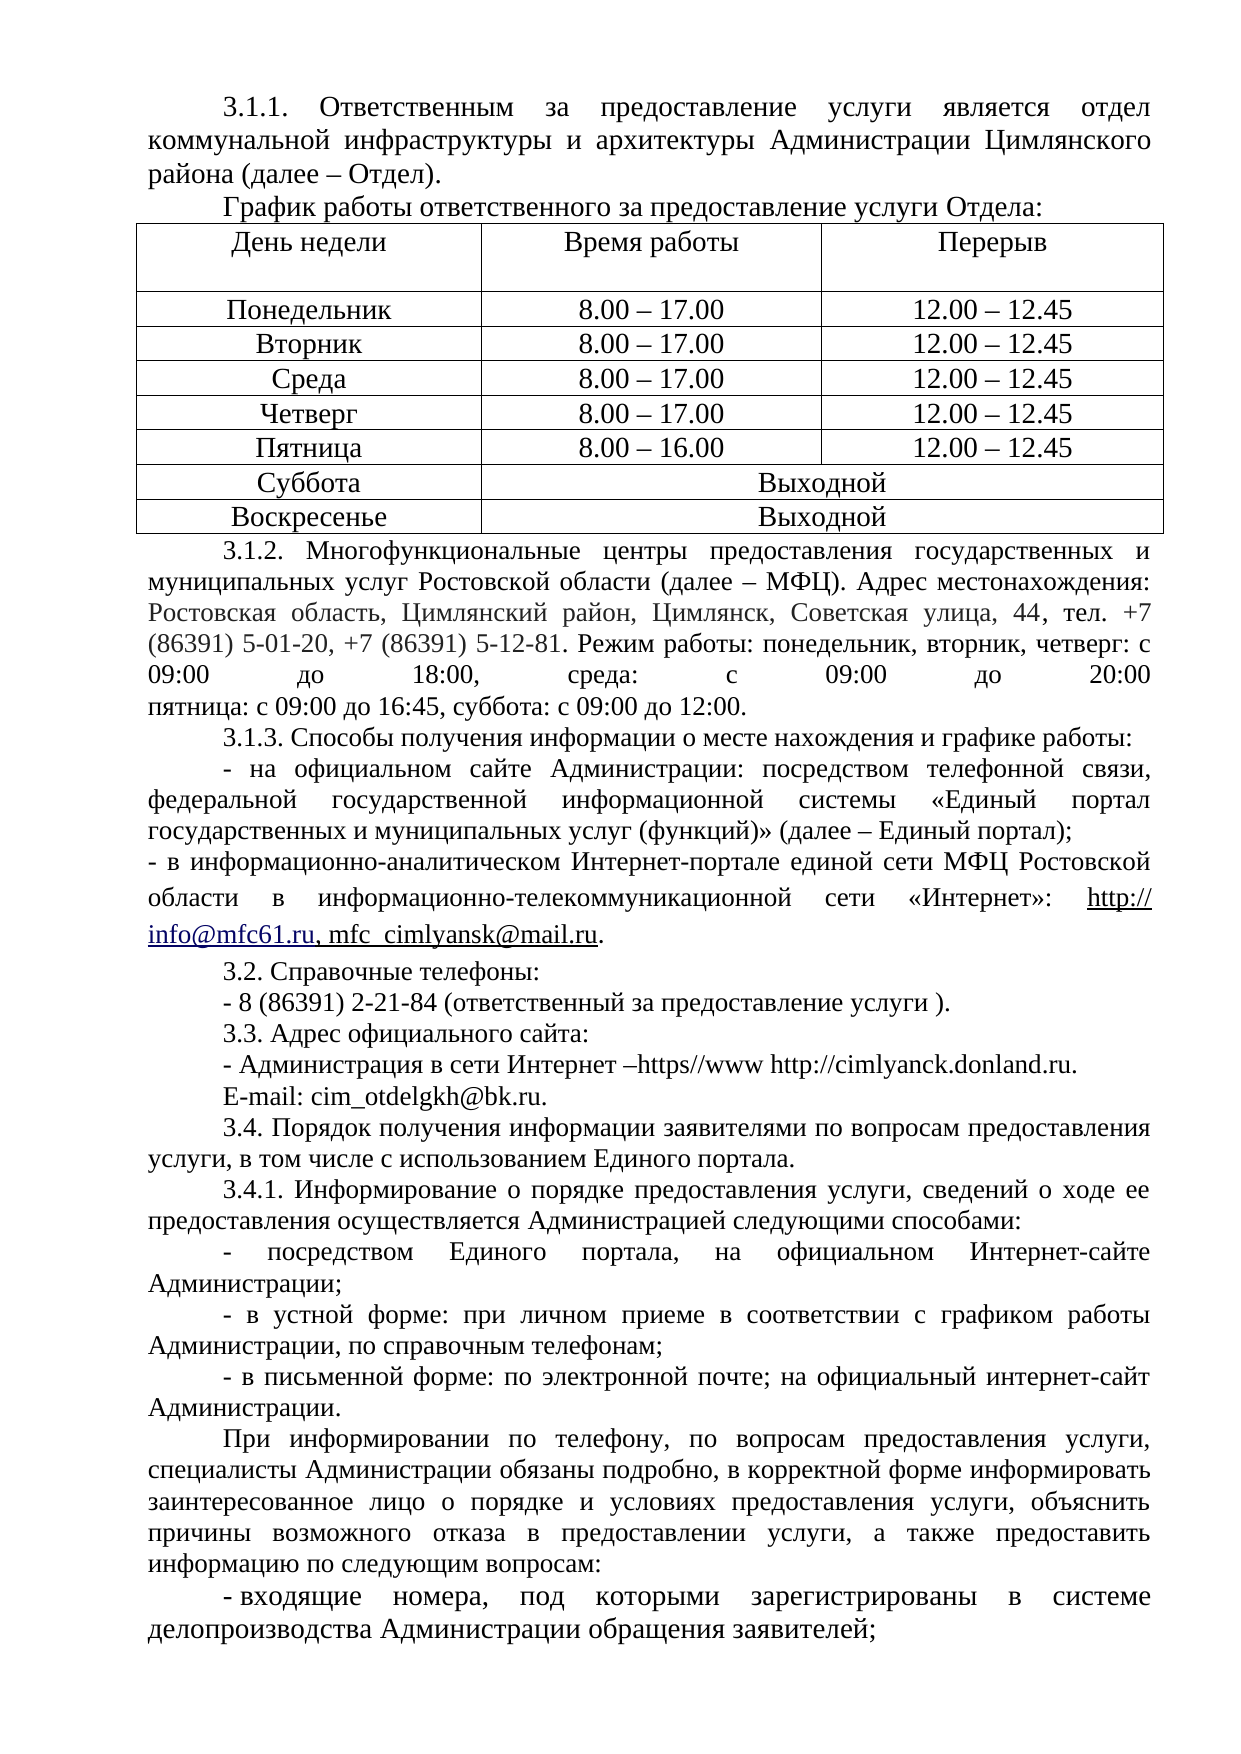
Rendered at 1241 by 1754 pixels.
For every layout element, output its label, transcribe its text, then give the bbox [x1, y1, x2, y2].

text 3.1.3. Способы получения информации о месте нахождения и графике работы: [148, 721, 1152, 752]
table_cell Понедельник [137, 292, 481, 326]
table_header Перерыв [822, 224, 1163, 291]
text 3.1.1. Ответственным за предоставление услуги является отдел коммунальной инфраструктуры и архитектуры Администрации Цимлянского района (далее – Отдел). [148, 89, 1152, 189]
text 3.4. Порядок получения информации заявителями по вопросам предоставления услуги, в том числе с использованием Единого портала. [148, 1111, 1152, 1173]
table_cell 8.00 – 16.00 [482, 430, 821, 464]
text При информировании по телефону, по вопросам предоставления услуги, специалисты Администрации обязаны подробно, в корректной форме информировать заинтересованное лицо о порядке и условиях предоставления услуги, объяснить причины возможного отказа в предоставлении услуги, а также предоставить информацию по следующим вопросам: [148, 1422, 1152, 1578]
text График работы ответственного за предоставление услуги Отдела: [148, 189, 1152, 223]
text - в устной форме: при личном приеме в соответствии с графиком работы Администрации, по справочным телефонам; [148, 1298, 1152, 1360]
text - в информационно-аналитическом Интернет-портале единой сети МФЦ Ростовской области в информационно-телекоммуникационной сети «Интернет»: http:// info@mfc61.ru, mfc_cimlyansk@mail.ru. [148, 846, 1152, 950]
table_cell 12.00 – 12.45 [822, 327, 1163, 360]
text - на официальном сайте Администрации: посредством телефонной связи, федеральной государственной информационной системы «Единый портал государственных и муниципальных услуг (функций)» (далее – Единый портал); [148, 752, 1152, 846]
table_header Время работы [482, 224, 821, 291]
table_cell 8.00 – 17.00 [482, 327, 821, 360]
table_cell Четверг [137, 396, 481, 429]
text - в письменной форме: по электронной почте; на официальный интернет-сайт Администрации. [148, 1360, 1152, 1422]
table_cell 12.00 – 12.45 [822, 361, 1163, 395]
text - посредством Единого портала, на официальном Интернет-сайте Администрации; [148, 1236, 1152, 1298]
text 3.3. Адрес официального сайта: [148, 1017, 1152, 1049]
text - входящие номера, под которыми зарегистрированы в системе делопроизводства Администрации обращения заявителей; [148, 1578, 1152, 1645]
text - Администрация в сети Интернет –https//www http://cimlyanck.donland.ru. [148, 1049, 1152, 1080]
table_cell Воскресенье [137, 500, 481, 533]
table_header День недели [137, 224, 481, 291]
text - 8 (86391) 2-21-84 (ответственный за предоставление услуги ). [148, 986, 1152, 1017]
table_cell Среда [137, 361, 481, 395]
table_cell 8.00 – 17.00 [482, 292, 821, 326]
table_cell 12.00 – 12.45 [822, 292, 1163, 326]
table_cell Выходной [482, 500, 1163, 533]
text E-mail: cim_otdelgkh@bk.ru. [148, 1080, 1152, 1111]
table_cell 8.00 – 17.00 [482, 361, 821, 395]
table_cell Пятница [137, 430, 481, 464]
text 3.1.2. Многофункциональные центры предоставления государственных и муниципальных услуг Ростовской области (далее – МФЦ). Адрес местонахождения: Ростовская область, Цимлянский район, Цимлянск, Советская улица, 44, тел. +7 (86391) 5-01-20, +7 (86391) 5-12-81. Режим работы: понедельник, вторник, четверг: с 09:00 до 18:00, среда: с 09:00 до 20:00 пятница: с 09:00 до 16:45, суббота: с 09:00 до 12:00. [148, 534, 1152, 721]
table_cell 12.00 – 12.45 [822, 396, 1163, 429]
table_cell 8.00 – 17.00 [482, 396, 821, 429]
table_cell Суббота [137, 465, 481, 498]
table_cell Выходной [482, 465, 1163, 498]
text 3.4.1. Информирование о порядке предоставления услуги, сведений о ходе ее предоставления осуществляется Администрацией следующими способами: [148, 1173, 1152, 1236]
text 3.2. Справочные телефоны: [148, 955, 1152, 986]
table_cell Вторник [137, 327, 481, 360]
table_cell 12.00 – 12.45 [822, 430, 1163, 464]
